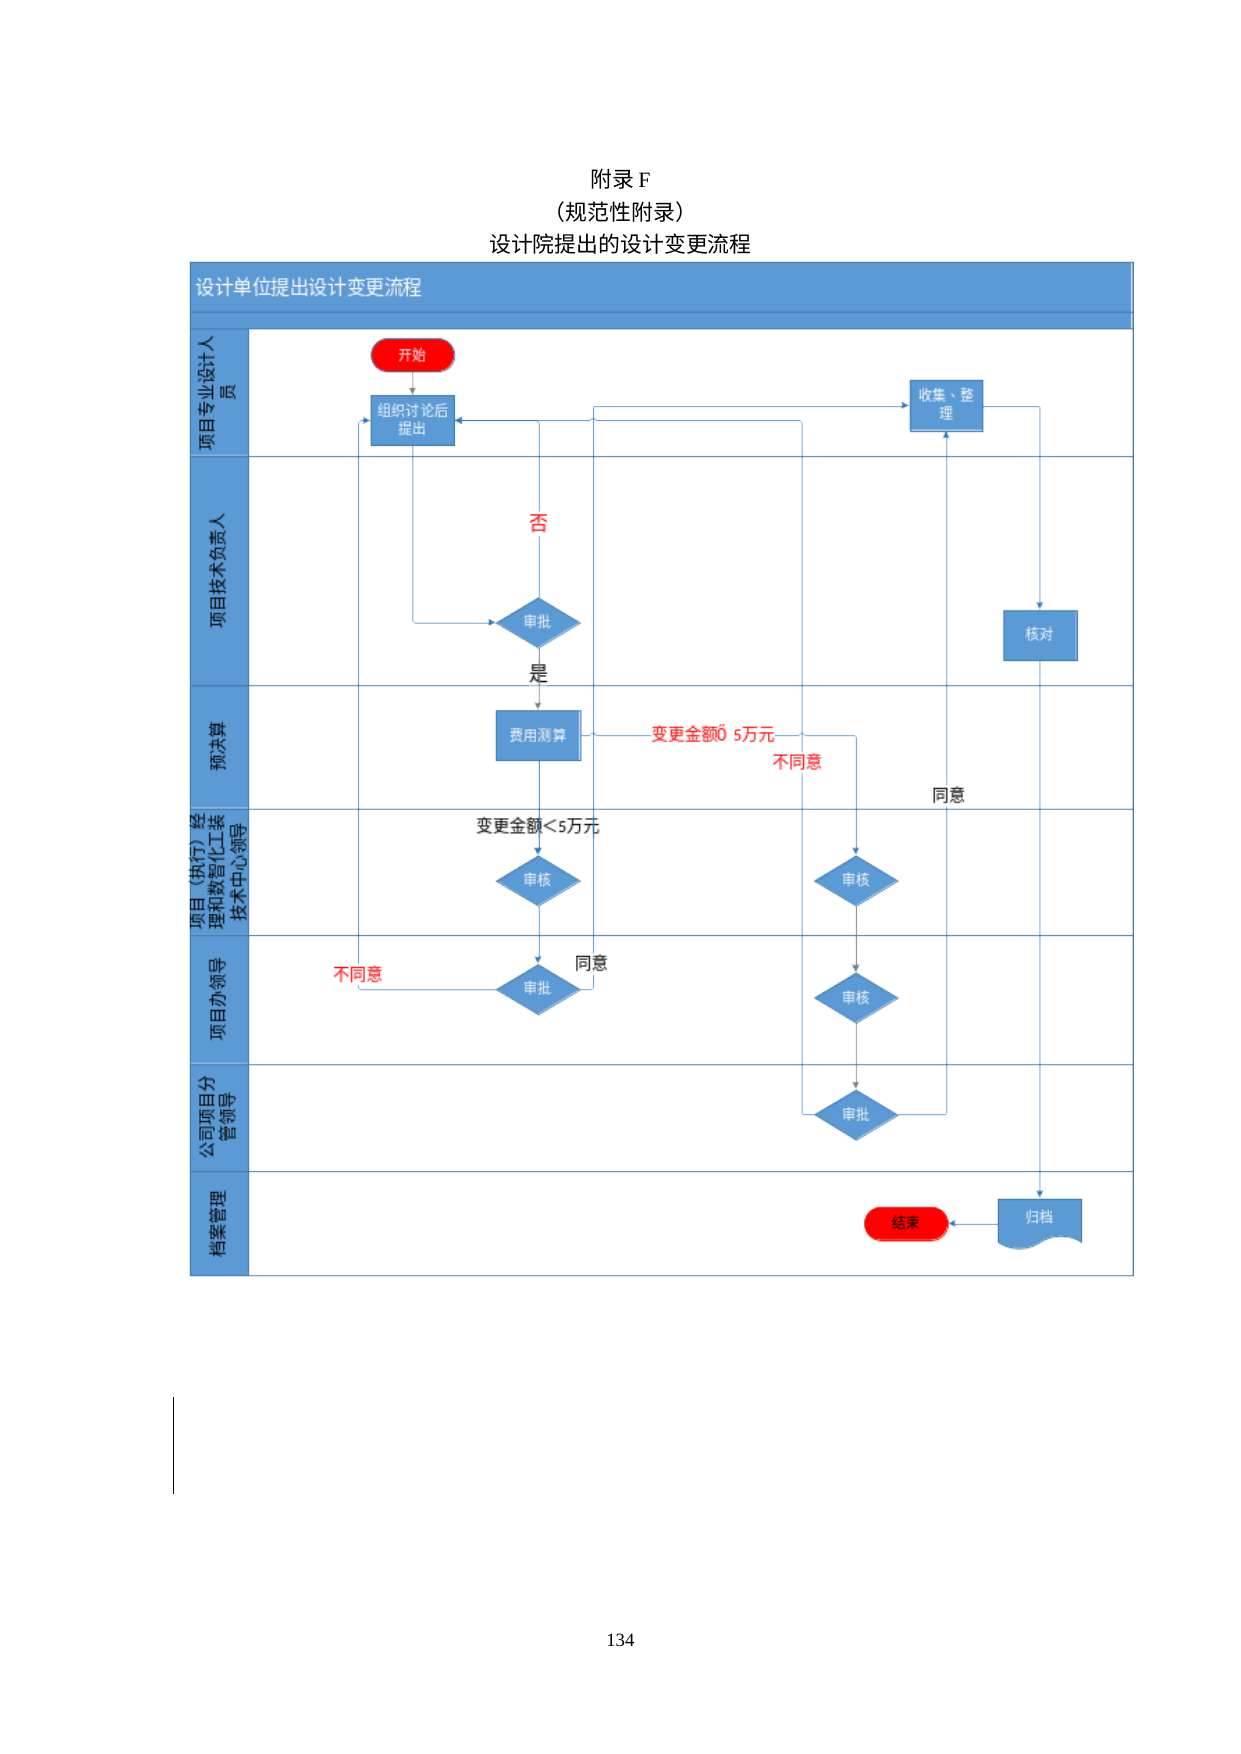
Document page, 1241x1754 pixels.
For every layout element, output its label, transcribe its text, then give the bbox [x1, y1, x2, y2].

text 设计院提出的设计变更流程 [187, 227, 1053, 259]
text 附录F （规范性附录） [187, 162, 1053, 227]
